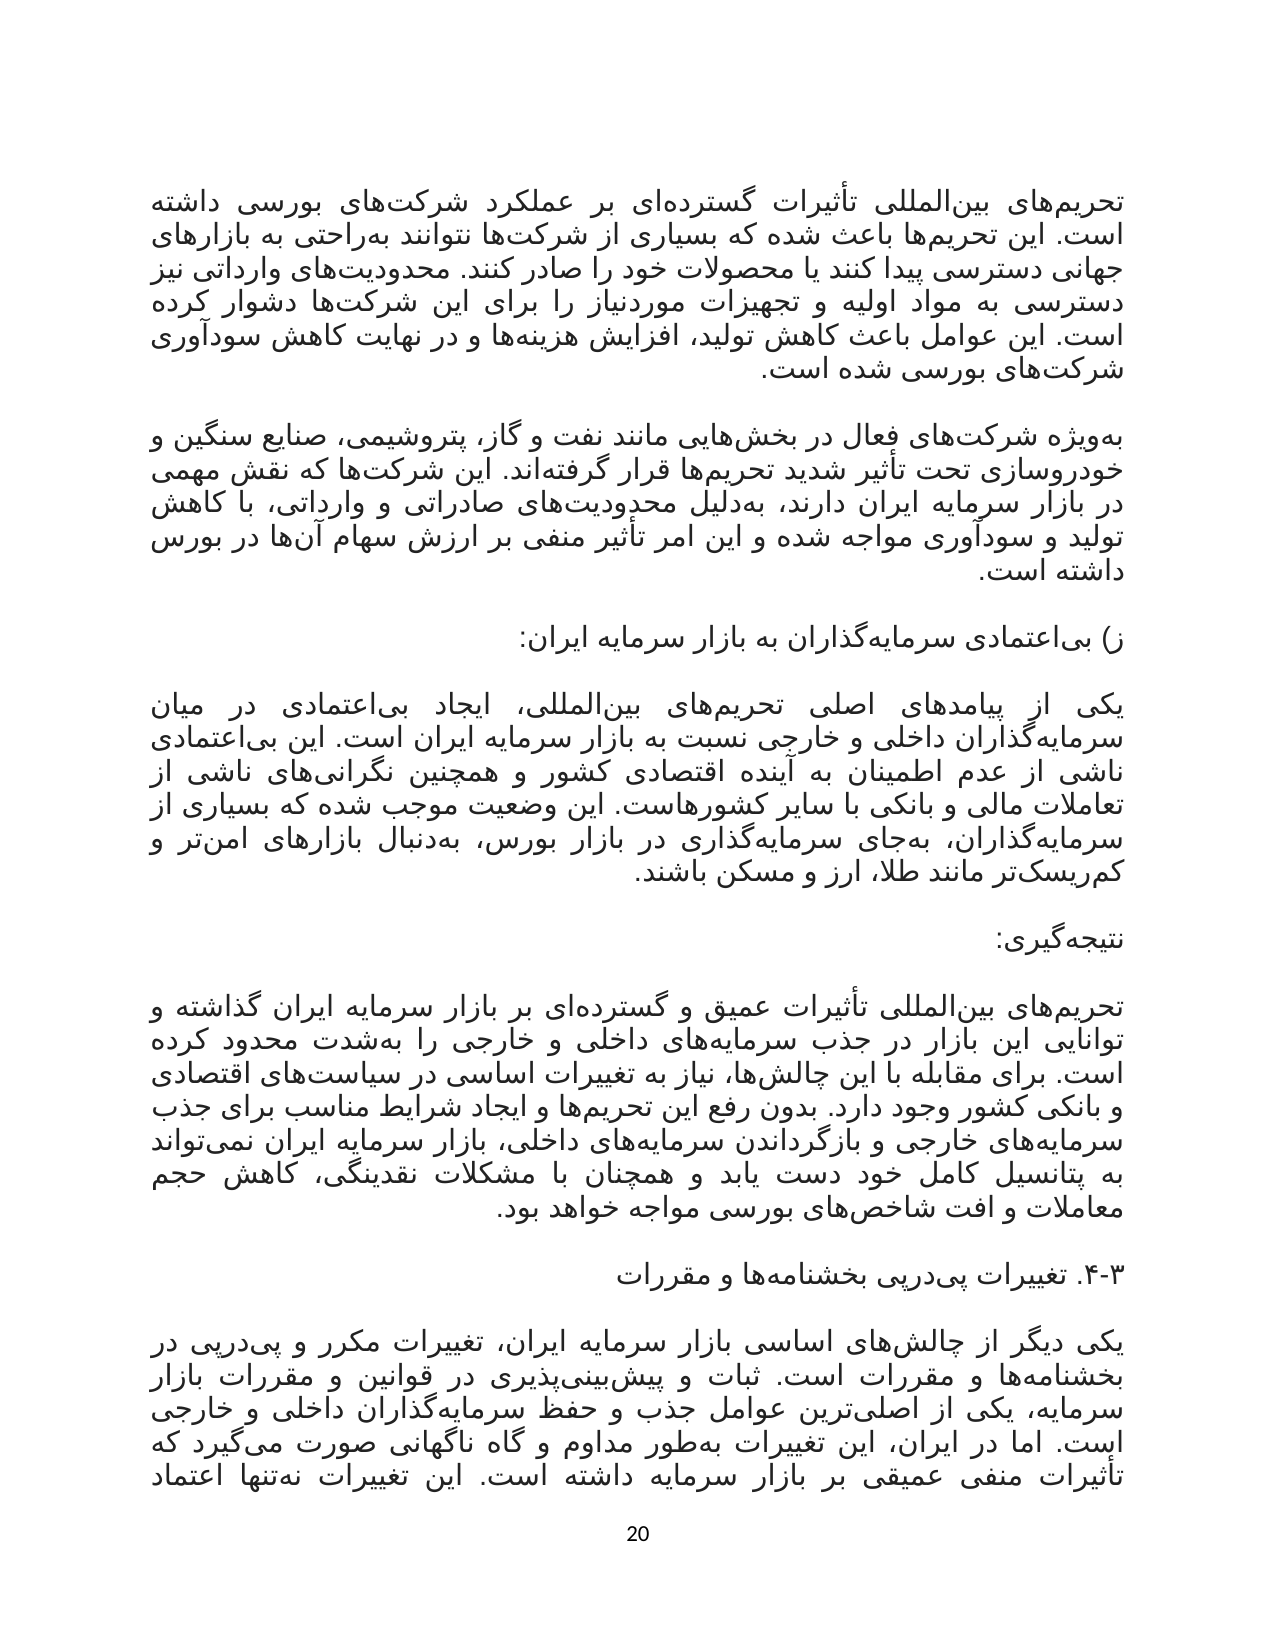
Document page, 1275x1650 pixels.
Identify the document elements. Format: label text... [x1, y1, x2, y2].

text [150, 1324, 1125, 1492]
text ۴-۳. تغییرات پی‌درپی بخشنامه‌ها و مقررات [150, 1257, 1125, 1290]
text یکی از پیامدهای اصلی تحریم‌های بین‌المللی، ایجاد بی‌اعتمادی در میان سرمایه‌گذاران داخلی و خارجی نسبت به بازار سرمایه ایران است. این بی‌اعتمادی ناشی از عدم اطمینان به آینده اقتصادی کشور و همچنین نگرانی‌های ناشی از تعاملات مالی و بانکی با سایر کشورهاست. این وضعیت موجب شده که بسیاری از سرمایه‌گذاران، به‌جای سرمایه‌گذاری در بازار بورس، به‌دنبال بازارهای امن‌تر و کم‌ریسک‌تر مانند طلا، ارز و مسکن باشند. [150, 687, 1125, 888]
text تحریم‌های بین‌المللی تأثیرات گسترده‌ای بر عملکرد شرکت‌های بورسی داشته است. این تحریم‌ها باعث شده که بسیاری از شرکت‌ها نتوانند به‌راحتی به بازارهای جهانی دسترسی پیدا کنند یا محصولات خود را صادر کنند. محدودیت‌های وارداتی نیز دسترسی به مواد اولیه و تجهیزات موردنیاز را برای این شرکت‌ها دشوار کرده است. این عوامل باعث کاهش تولید، افزایش هزینه‌ها و در نهایت کاهش سودآوری شرکت‌های بورسی شده است. [150, 183, 1125, 385]
text ز) بی‌اعتمادی سرمایه‌گذاران به بازار سرمایه ایران: [150, 619, 1125, 653]
text نتیجه‌گیری: [150, 921, 1125, 955]
text به‌ویژه شرکت‌های فعال در بخش‌هایی مانند نفت و گاز، پتروشیمی، صنایع سنگین و خودروسازی تحت تأثیر شدید تحریم‌ها قرار گرفته‌اند. این شرکت‌ها که نقش مهمی در بازار سرمایه ایران دارند، به‌دلیل محدودیت‌های صادراتی و وارداتی، با کاهش تولید و سودآوری مواجه شده و این امر تأثیر منفی بر ارزش سهام آن‌ها در بورس داشته است. [150, 418, 1125, 586]
text تحریم‌های بین‌المللی تأثیرات عمیق و گسترده‌ای بر بازار سرمایه ایران گذاشته و توانایی این بازار در جذب سرمایه‌های داخلی و خارجی را به‌شدت محدود کرده است. برای مقابله با این چالش‌ها، نیاز به تغییرات اساسی در سیاست‌های اقتصادی و بانکی کشور وجود دارد. بدون رفع این تحریم‌ها و ایجاد شرایط مناسب برای جذب سرمایه‌های خارجی و بازگرداندن سرمایه‌های داخلی، بازار سرمایه ایران نمی‌تواند به پتانسیل کامل خود دست یابد و همچنان با مشکلات نقدینگی، کاهش حجم معاملات و افت شاخص‌های بورسی مواجه خواهد بود. [150, 988, 1125, 1223]
